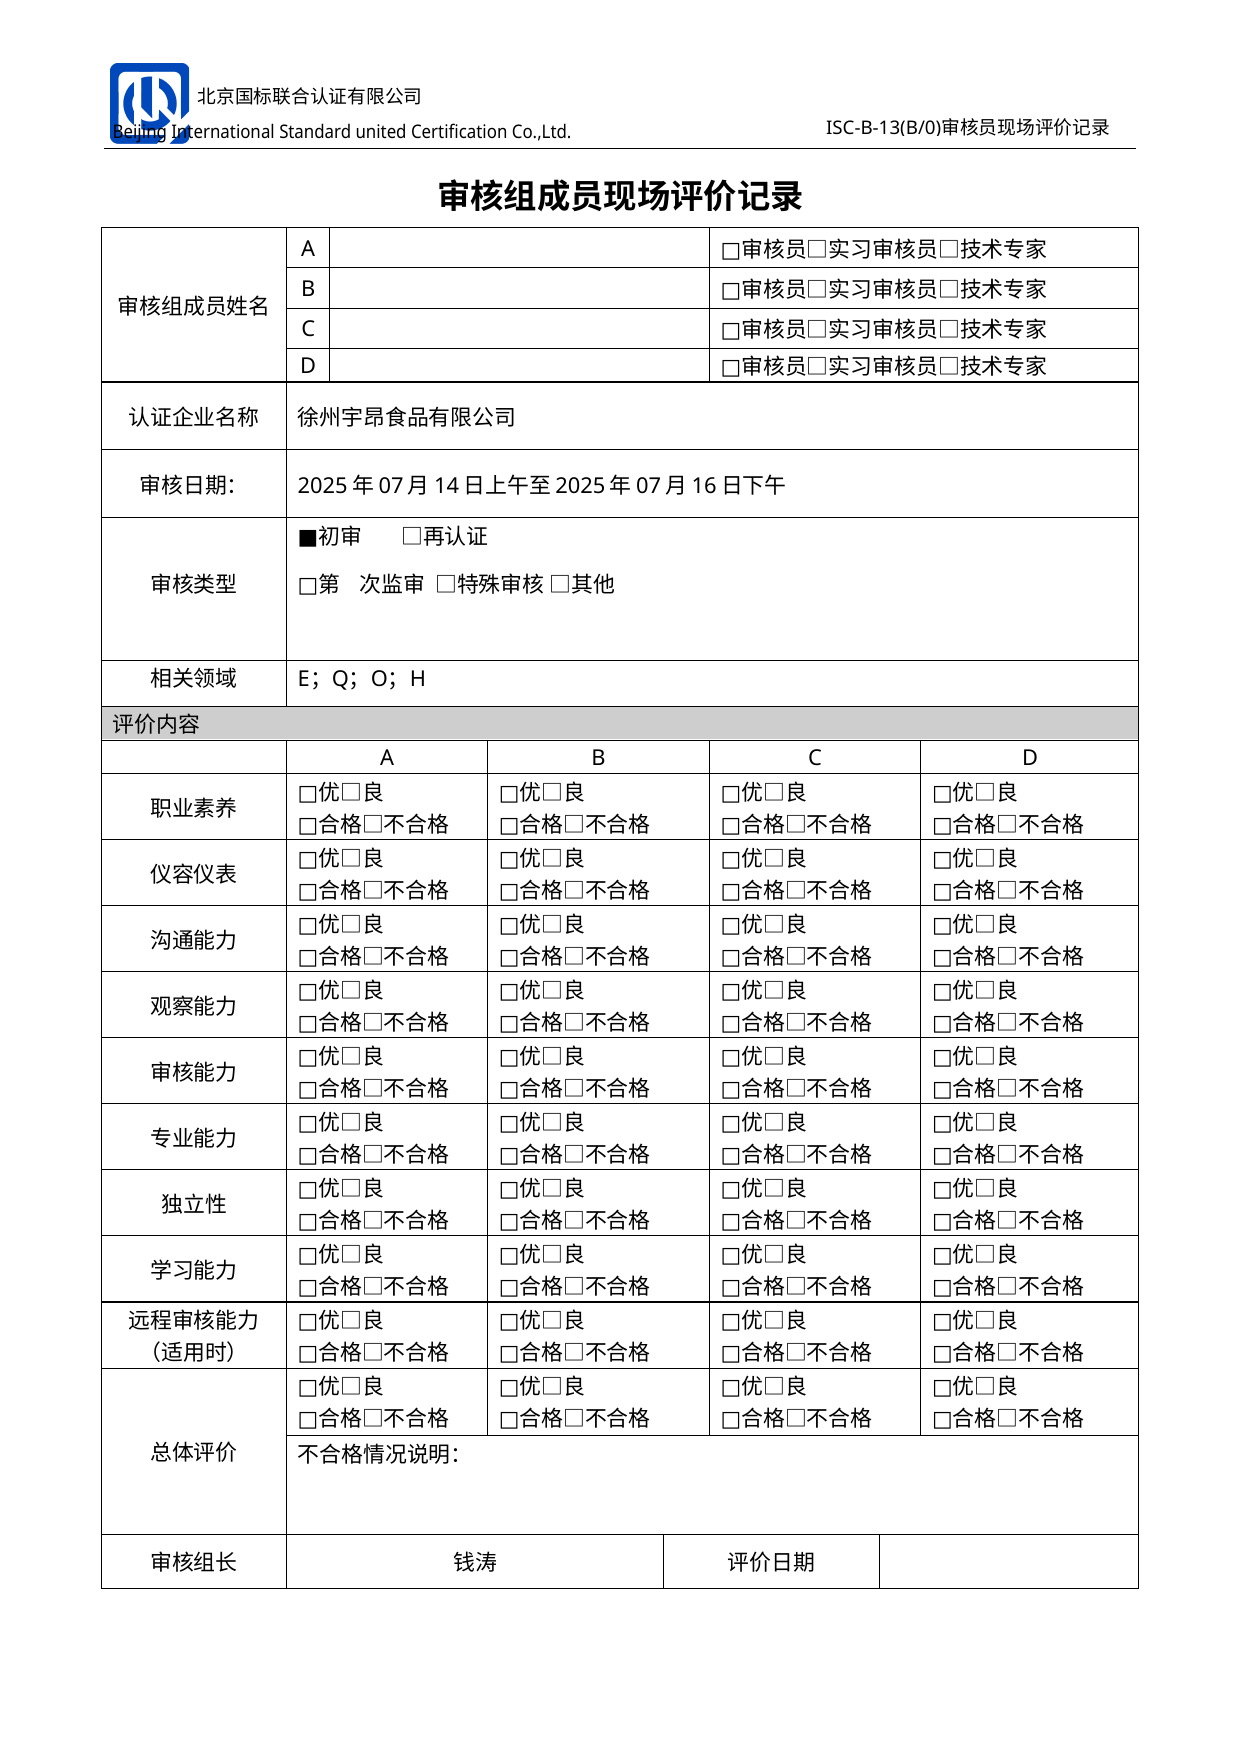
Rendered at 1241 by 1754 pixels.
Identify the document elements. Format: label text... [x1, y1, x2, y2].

table_cell □优□良 □合格□不合格 [287, 1038, 487, 1103]
table_cell □优□良 □合格□不合格 [287, 840, 487, 905]
table_cell 徐州宇昂食品有限公司 [287, 383, 1138, 449]
table_cell □优□良 □合格□不合格 [287, 906, 487, 971]
table_cell B [287, 268, 329, 308]
table_cell □优□良 □合格□不合格 [921, 1038, 1138, 1103]
table_cell A [287, 741, 487, 773]
table_cell 审核类型 [102, 518, 286, 660]
text 审核组成员现场评价记录 [112, 162, 1128, 227]
table_cell □优□良 □合格□不合格 [710, 1236, 920, 1301]
table_cell □优□良 □合格□不合格 [710, 1303, 920, 1367]
table_cell □优□良 □合格□不合格 [710, 1038, 920, 1103]
table_cell □优□良 □合格□不合格 [488, 774, 709, 839]
table_cell 审核组长 [102, 1535, 286, 1587]
table_cell 职业素养 [102, 774, 286, 839]
table_cell 不合格情况说明： [287, 1436, 1138, 1534]
table_cell 沟通能力 [102, 906, 286, 971]
table_cell □优□良 □合格□不合格 [488, 1369, 709, 1435]
table_cell 钱涛 [287, 1535, 663, 1587]
table_header [330, 228, 709, 267]
table_cell □优□良 □合格□不合格 [287, 1104, 487, 1169]
table_cell □优□良 □合格□不合格 [710, 1104, 920, 1169]
table_cell □优□良 □合格□不合格 [921, 1236, 1138, 1301]
table_cell B [488, 741, 709, 773]
table_cell 独立性 [102, 1170, 286, 1235]
table_cell □优□良 □合格□不合格 [921, 972, 1138, 1037]
table_cell □优□良 □合格□不合格 [488, 1170, 709, 1235]
table_cell □优□良 □合格□不合格 [921, 1303, 1138, 1367]
table_cell □优□良 □合格□不合格 [287, 774, 487, 839]
table_cell □优□良 □合格□不合格 [921, 774, 1138, 839]
picture [110, 63, 190, 144]
table_cell □优□良 □合格□不合格 [488, 1236, 709, 1301]
table_cell □优□良 □合格□不合格 [488, 1303, 709, 1367]
table_cell □审核员□实习审核员□技术专家 [710, 309, 1138, 348]
table_cell [330, 309, 709, 348]
table_cell [102, 741, 286, 773]
table_cell [330, 349, 709, 381]
table_cell □优□良 □合格□不合格 [488, 840, 709, 905]
table_cell □优□良 □合格□不合格 [287, 1170, 487, 1235]
table_header □审核员□实习审核员□技术专家 [710, 228, 1138, 267]
table_cell □优□良 □合格□不合格 [710, 1170, 920, 1235]
table_cell □优□良 □合格□不合格 [710, 840, 920, 905]
table_cell D [287, 349, 329, 381]
table_cell □优□良 □合格□不合格 [710, 906, 920, 971]
table_cell □审核员□实习审核员□技术专家 [710, 349, 1138, 381]
table_cell □优□良 □合格□不合格 [921, 840, 1138, 905]
table_cell □优□良 □合格□不合格 [921, 906, 1138, 971]
table_cell □优□良 □合格□不合格 [287, 1236, 487, 1301]
table_cell 审核能力 [102, 1038, 286, 1103]
table_cell D [921, 741, 1138, 773]
table_header 审核组成员姓名 [102, 228, 286, 381]
table_cell 相关领域 [102, 661, 286, 706]
table_cell 认证企业名称 [102, 383, 286, 449]
table_cell □优□良 □合格□不合格 [287, 1369, 487, 1435]
table_cell 评价日期 [664, 1535, 879, 1587]
table_cell □优□良 □合格□不合格 [921, 1170, 1138, 1235]
table_cell □审核员□实习审核员□技术专家 [710, 268, 1138, 308]
table_cell □优□良 □合格□不合格 [710, 774, 920, 839]
table_cell 专业能力 [102, 1104, 286, 1169]
table_cell □优□良 □合格□不合格 [287, 972, 487, 1037]
table_cell □优□良 □合格□不合格 [287, 1303, 487, 1367]
table_cell 2025年07月14日上午至2025年07月16日下午 [287, 450, 1138, 517]
table_cell [330, 268, 709, 308]
table_cell □优□良 □合格□不合格 [921, 1369, 1138, 1435]
table_cell 仪容仪表 [102, 840, 286, 905]
table_cell 远程审核能力 （适用时） [102, 1303, 286, 1367]
table_cell □优□良 □合格□不合格 [710, 1369, 920, 1435]
table_cell 观察能力 [102, 972, 286, 1037]
table_cell □优□良 □合格□不合格 [488, 906, 709, 971]
table_cell □优□良 □合格□不合格 [710, 972, 920, 1037]
table_cell E；Q；O；H [287, 661, 1138, 706]
table_cell ■初审 □再认证 □第 次监审 □特殊审核 □其他 [287, 518, 1138, 660]
table_cell 总体评价 [102, 1369, 286, 1534]
table_cell □优□良 □合格□不合格 [488, 1104, 709, 1169]
table_cell C [710, 741, 920, 773]
table_header A [287, 228, 329, 267]
table_cell 评价内容 [102, 707, 1138, 739]
table_cell 审核日期： [102, 450, 286, 517]
table_cell □优□良 □合格□不合格 [488, 972, 709, 1037]
table_cell □优□良 □合格□不合格 [921, 1104, 1138, 1169]
table_cell □优□良 □合格□不合格 [488, 1038, 709, 1103]
table_cell [880, 1535, 1138, 1587]
table_cell C [287, 309, 329, 348]
table_cell 学习能力 [102, 1236, 286, 1301]
